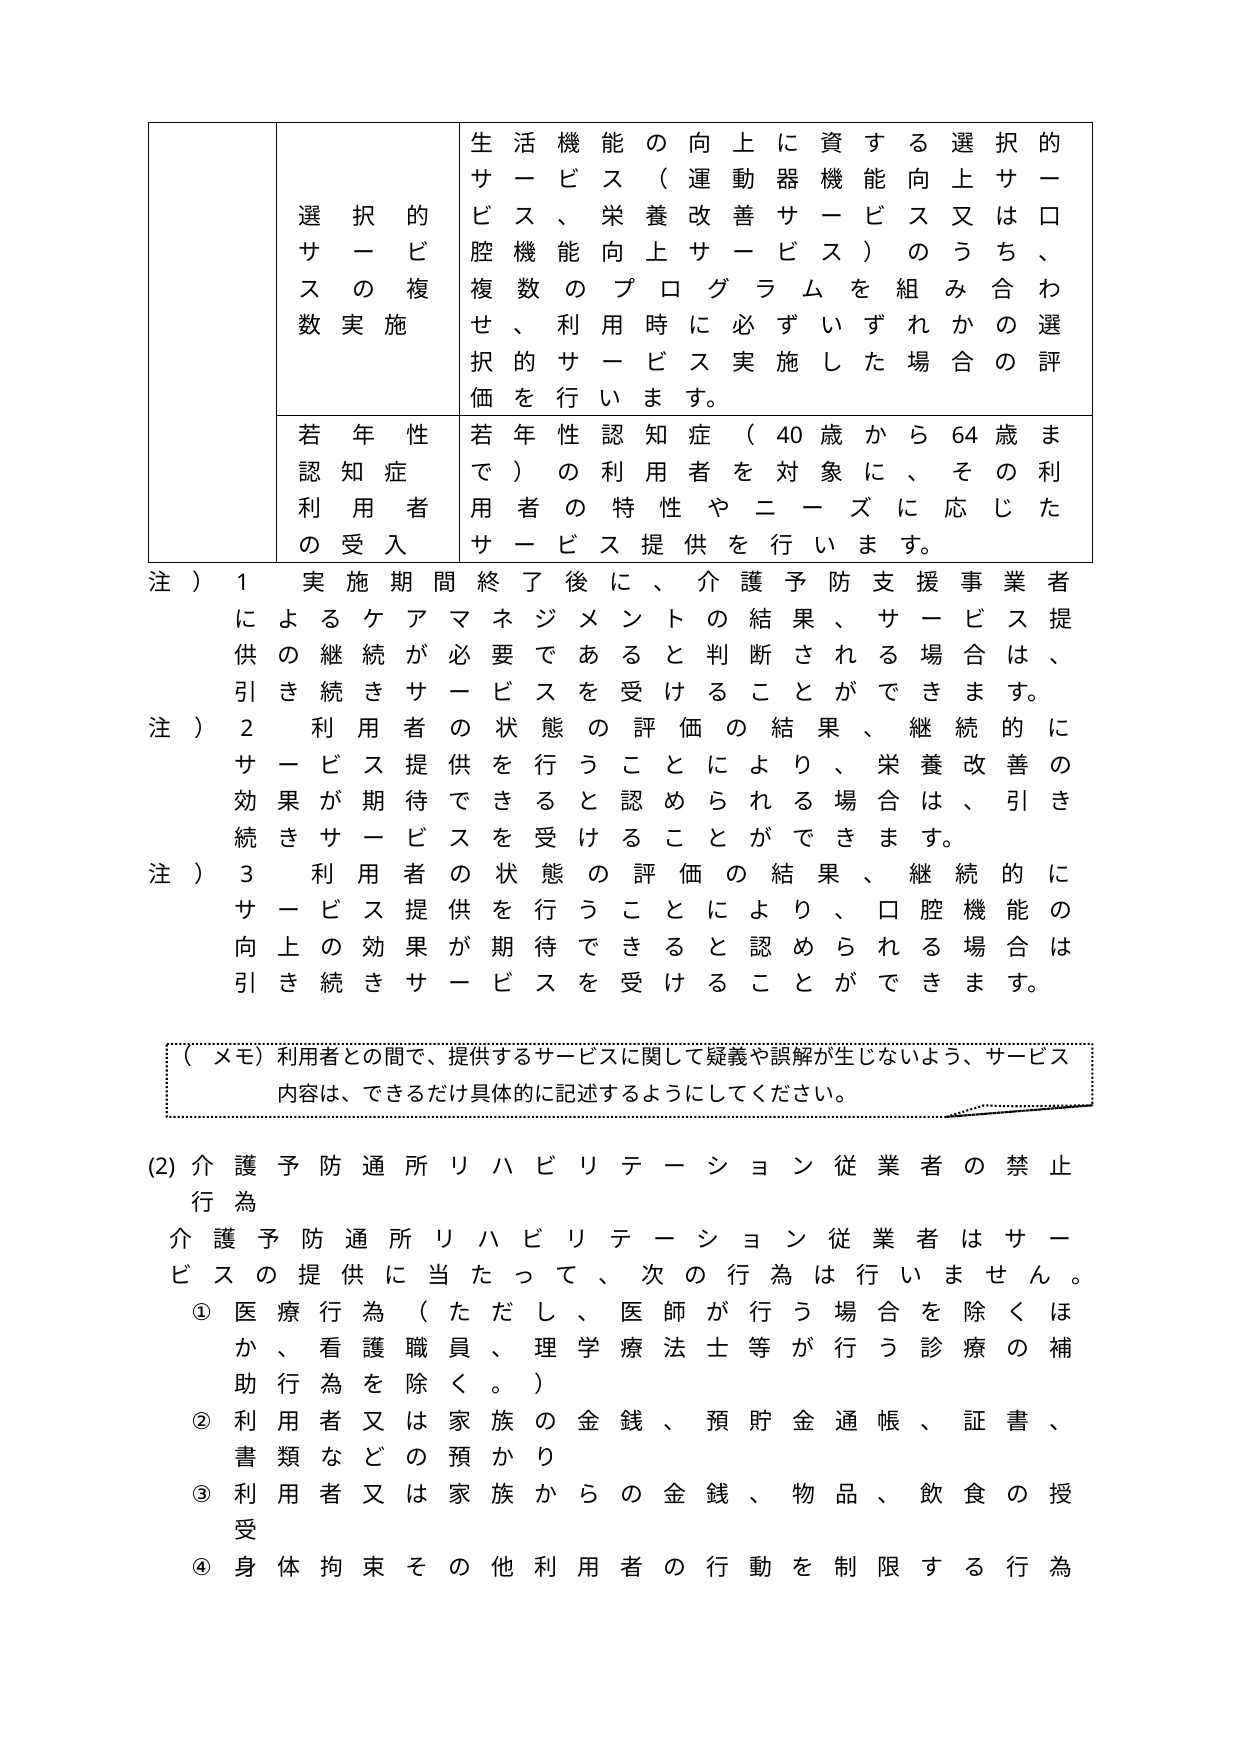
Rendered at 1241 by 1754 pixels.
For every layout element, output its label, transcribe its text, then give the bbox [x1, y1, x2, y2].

table_cell 選択的サービスの複数実施 [277, 123, 459, 415]
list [180, 1547, 1092, 1583]
list 医療行為（ただし、医師が行う場合を除くほか、看護職員、理学療法士等が行う診療の補助行為を除く。） [180, 1292, 1092, 1401]
table_cell 若年性認知症（40歳から64歳まで）の利用者を対象に、その利用者の特性やニーズに応じたサービス提供を行います。 [460, 416, 1092, 562]
text 介護予防通所リハビリテーション従業者はサービスの提供に当たって、次の行為は行いません。 [169, 1219, 1092, 1292]
text （メモ）利用者との間で、提供するサービスに関して疑義や誤解が生じないよう、サービス内容は、できるだけ具体的に記述するようにしてください。 [169, 1037, 1071, 1109]
table_cell 生活機能の向上に資する選択的サービス（運動器機能向上サービス、栄養改善サービス又は口腔機能向上サービス）のうち、複数のプログラムを組み合わせ、利用時に必ずいずれかの選択的サービス実施した場合の評価を行います。 [460, 123, 1092, 415]
list 利用者又は家族の金銭、預貯金通帳、証書、書類などの預かり [180, 1401, 1092, 1474]
text 注）2 利用者の状態の評価の結果、継続的にサービス提供を行うことにより、栄養改善の効果が期待できると認められる場合は、引き続きサービスを受けることができます。 [148, 708, 1092, 854]
list 介護予防通所リハビリテーション従業者の禁止行為 [148, 1146, 1092, 1219]
table_cell 若年性認知症 利用者の受入 [277, 416, 459, 562]
text 注）1 実施期間終了後に、介護予防支援事業者によるケアマネジメントの結果、サービス提供の継続が必要であると判断される場合は、引き続きサービスを受けることができます。 [148, 563, 1092, 708]
list 利用者又は家族からの金銭、物品、飲食の授受 [180, 1474, 1092, 1547]
text 注）3 利用者の状態の評価の結果、継続的にサービス提供を行うことにより、口腔機能の向上の効果が期待できると認められる場合は、引き続きサービスを受けることができます。 [148, 854, 1092, 1000]
